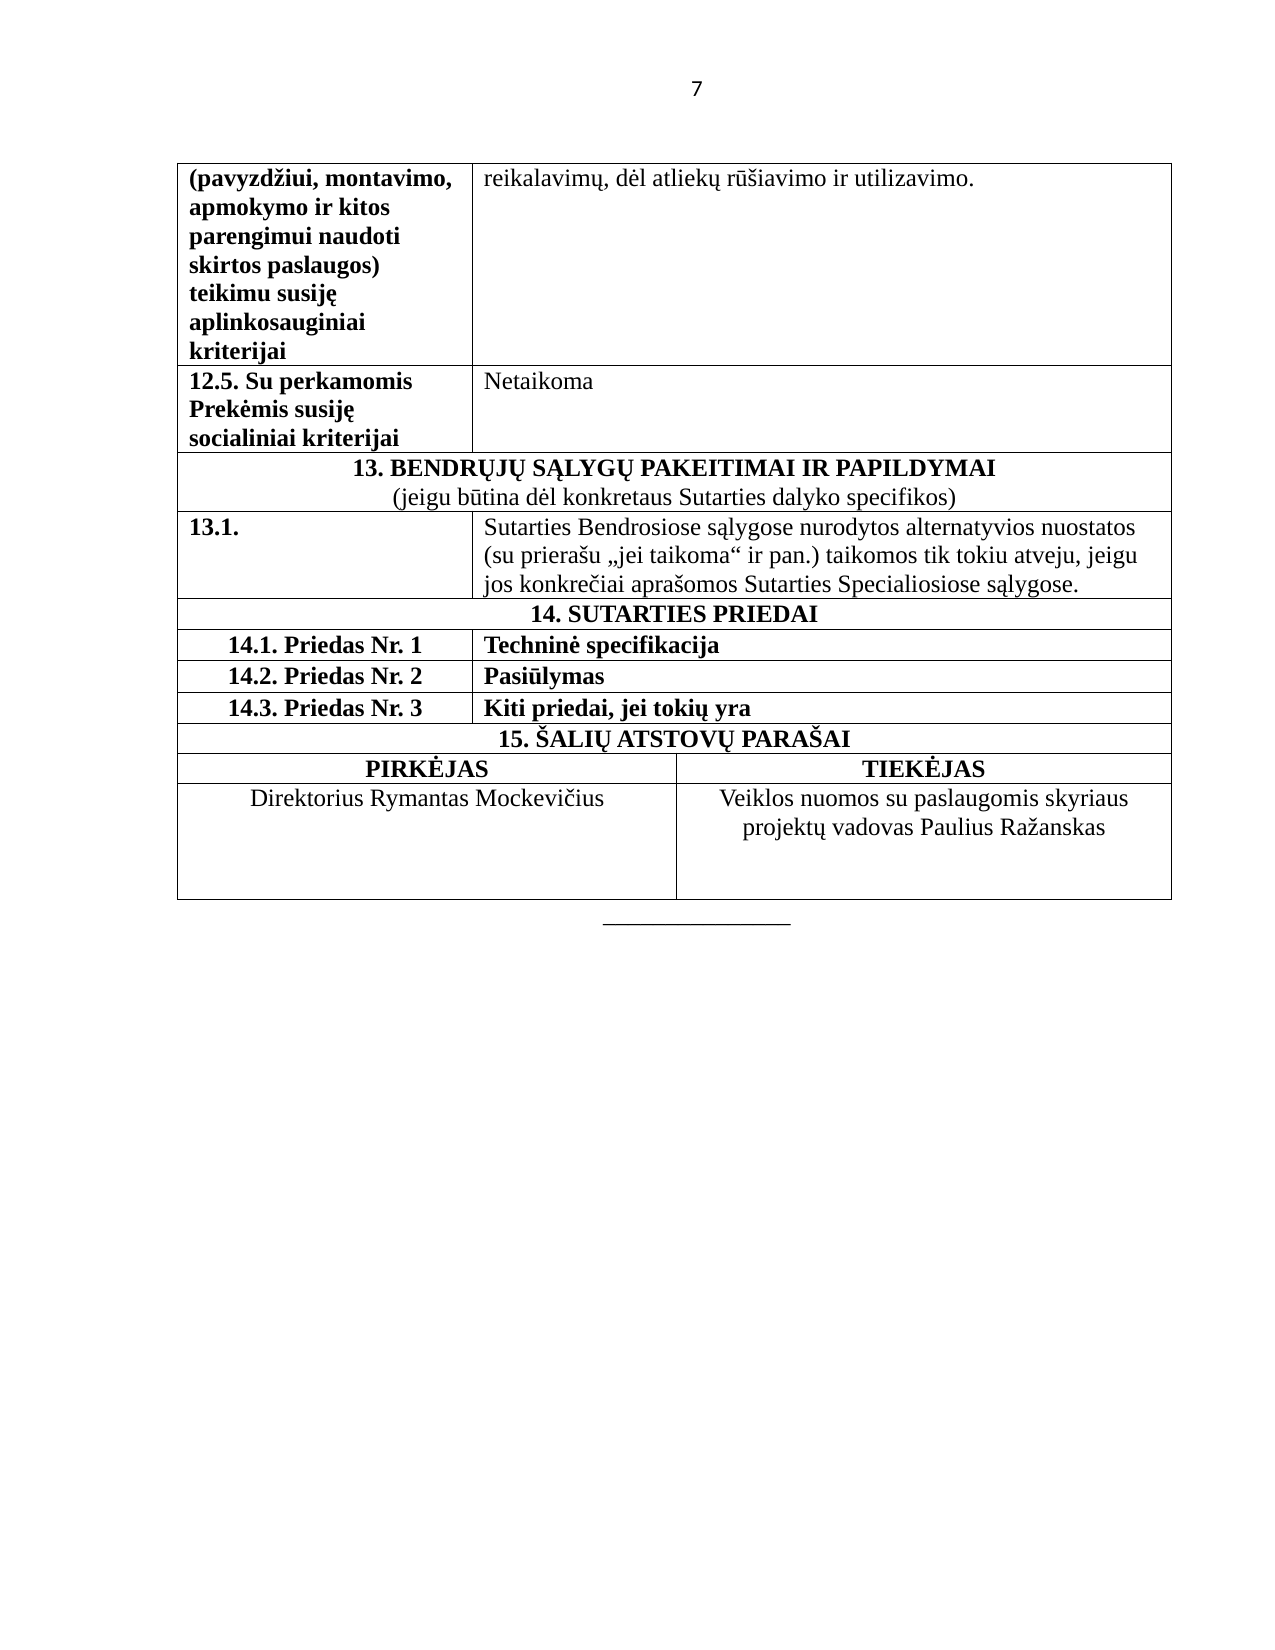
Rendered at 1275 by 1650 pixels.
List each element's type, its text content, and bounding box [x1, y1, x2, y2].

table_cell 14. SUTARTIES PRIEDAI [178, 599, 1171, 629]
table_cell Kiti priedai, jei tokių yra [473, 693, 1171, 723]
table_cell Direktorius Rymantas Mockevičius [178, 784, 676, 898]
table_cell PIRKĖJAS [178, 754, 676, 782]
table_cell 14.3. Priedas Nr. 3 [178, 693, 472, 723]
table_cell TIEKĖJAS [677, 754, 1171, 782]
table_cell Techninė specifikacija [473, 630, 1171, 660]
table_cell 13.1. [178, 512, 472, 598]
table_cell 15. ŠALIŲ ATSTOVŲ PARAŠAI [178, 724, 1171, 753]
table_cell Veiklos nuomos su paslaugomis skyriaus projektų vadovas Paulius Ražanskas [677, 784, 1171, 898]
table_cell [473, 164, 1171, 365]
table_cell 14.1. Priedas Nr. 1 [178, 630, 472, 660]
text _______________ [177, 899, 1216, 928]
table_cell Netaikoma [473, 366, 1171, 452]
table_cell 14.2. Priedas Nr. 2 [178, 661, 472, 692]
table_cell 13. BENDRŲJŲ SĄLYGŲ PAKEITIMAI IR PAPILDYMAI (jeigu būtina dėl konkretaus Sutarties dalyko specifikos) [178, 453, 1171, 511]
table_cell Sutarties Bendrosiose sąlygose nurodytos alternatyvios nuostatos (su prierašu „jei taikoma“ ir pan.) taikomos tik tokiu atveju, jeigu jos konkrečiai aprašomos Sutarties Specialiosiose sąlygose. [473, 512, 1171, 598]
table_cell Pasiūlymas [473, 661, 1171, 692]
table_cell 12.5. Su perkamomis Prekėmis susiję socialiniai kriterijai [178, 366, 472, 452]
